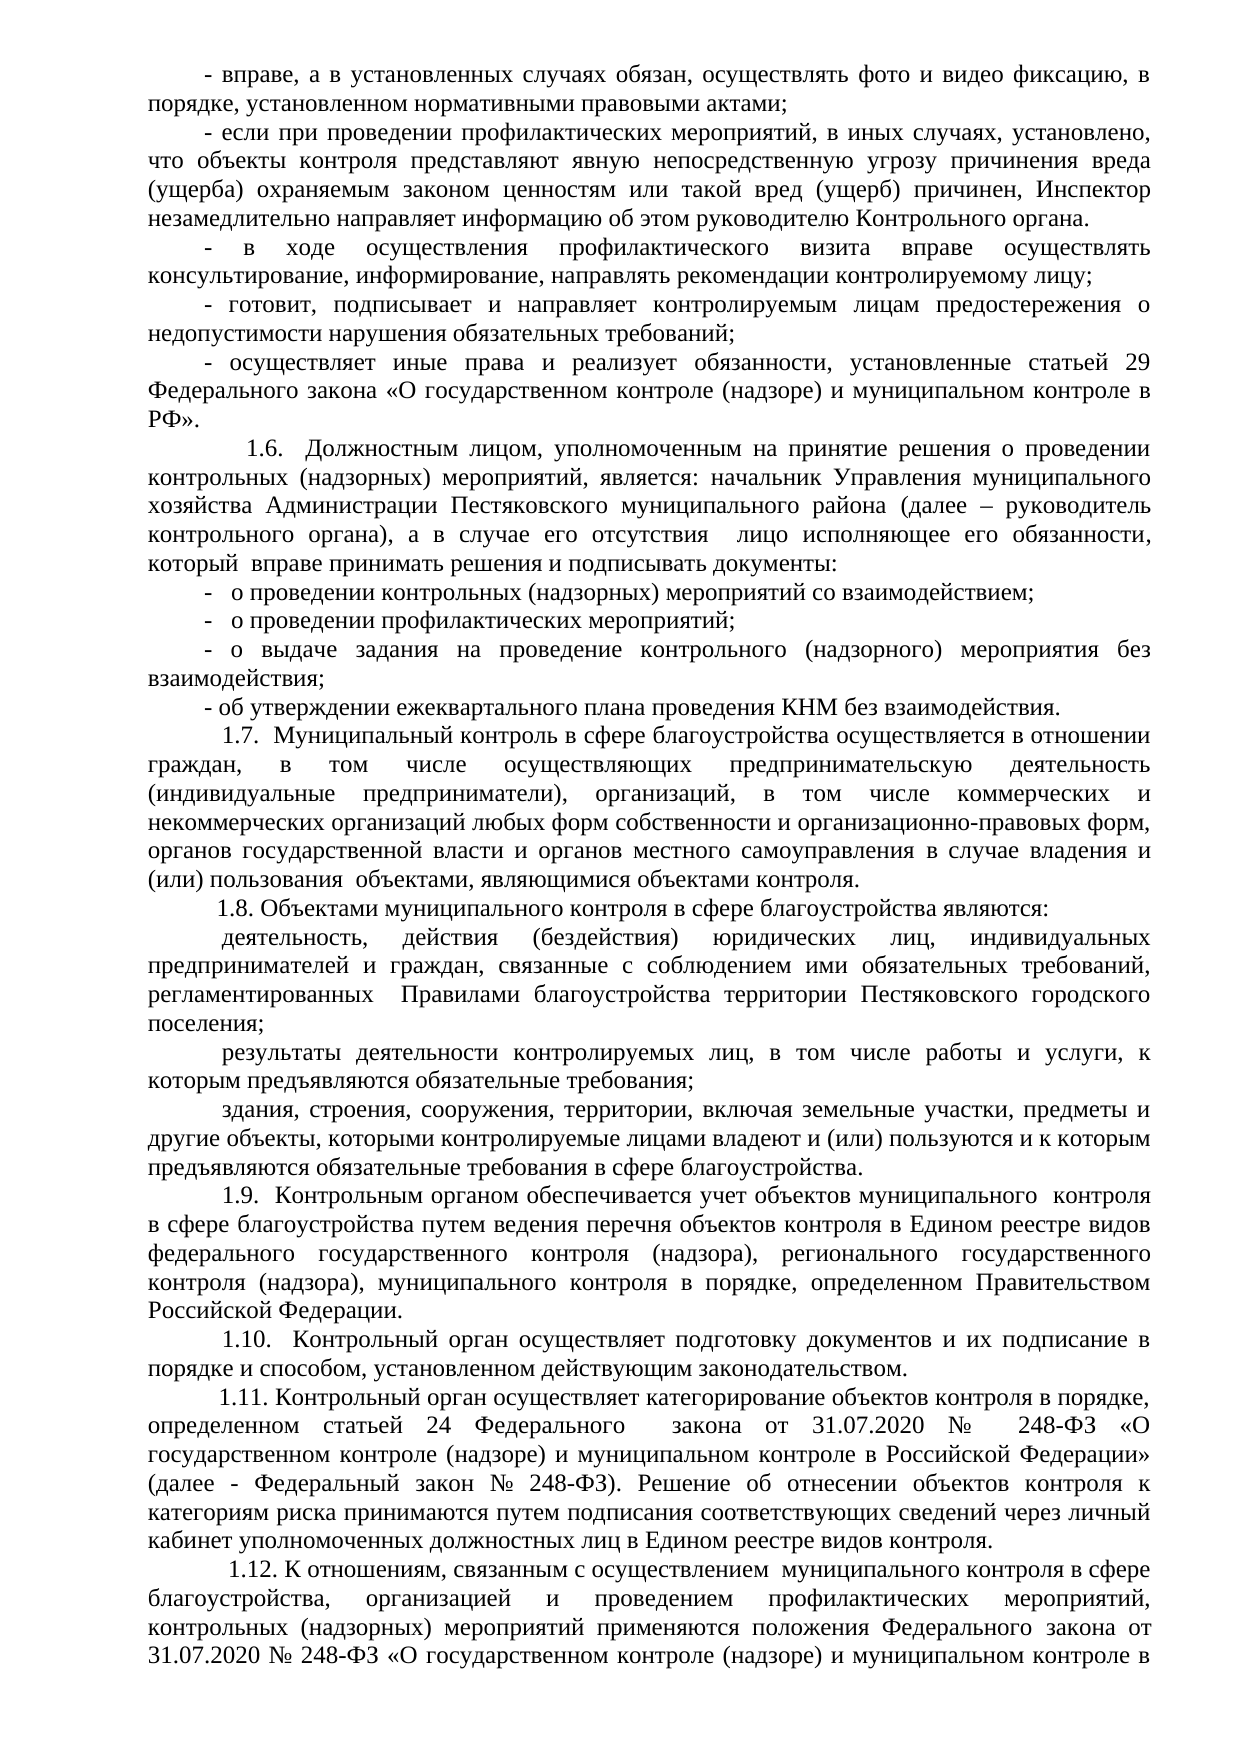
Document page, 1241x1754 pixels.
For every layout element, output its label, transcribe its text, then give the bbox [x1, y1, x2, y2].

text - о проведении профилактических мероприятий; [148, 605, 1152, 634]
text 1.8. Объектами муниципального контроля в сфере благоустройства являются: [148, 893, 1152, 922]
text 1.7. Муниципальный контроль в сфере благоустройства осуществляется в отношении граждан, в том числе осуществляющих предпринимательскую деятельность (индивидуальные предприниматели), организаций, в том числе коммерческих и некоммерческих организаций любых форм собственности и организационно-правовых форм, органов государственной власти и органов местного самоуправления в случае владения и (или) пользования объектами, являющимися объектами контроля. [148, 720, 1152, 893]
text деятельность, действия (бездействия) юридических лиц, индивидуальных предпринимателей и граждан, связанные с соблюдением ими обязательных требований, регламентированных Правилами благоустройства территории Пестяковского городского поселения; [148, 922, 1152, 1037]
text - вправе, а в установленных случаях обязан, осуществлять фото и видео фиксацию, в порядке, установленном нормативными правовыми актами; [148, 59, 1152, 117]
text - готовит, подписывает и направляет контролируемым лицам предостережения о недопустимости нарушения обязательных требований; [148, 289, 1152, 347]
text здания, строения, сооружения, территории, включая земельные участки, предметы и другие объекты, которыми контролируемые лицами владеют и (или) пользуются и к которым предъявляются обязательные требования в сфере благоустройства. [148, 1094, 1152, 1180]
text 1.9. Контрольным органом обеспечивается учет объектов муниципального контроля в сфере благоустройства путем ведения перечня объектов контроля в Едином реестре видов федерального государственного контроля (надзора), регионального государственного контроля (надзора), муниципального контроля в порядке, определенном Правительством Российской Федерации. [148, 1180, 1152, 1324]
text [148, 1554, 1152, 1669]
text - в ходе осуществления профилактического визита вправе осуществлять консультирование, информирование, направлять рекомендации контролируемому лицу; [148, 232, 1152, 289]
text - о выдаче задания на проведение контрольного (надзорного) мероприятия без взаимодействия; [148, 634, 1152, 692]
text - о проведении контрольных (надзорных) мероприятий со взаимодействием; [148, 577, 1152, 605]
text результаты деятельности контролируемых лиц, в том числе работы и услуги, к которым предъявляются обязательные требования; [148, 1037, 1152, 1094]
text - если при проведении профилактических мероприятий, в иных случаях, установлено, что объекты контроля представляют явную непосредственную угрозу причинения вреда (ущерба) охраняемым законом ценностям или такой вред (ущерб) причинен, Инспектор незамедлительно направляет информацию об этом руководителю Контрольного органа. [148, 117, 1152, 232]
text 1.6. Должностным лицом, уполномоченным на принятие решения о проведении контрольных (надзорных) мероприятий, является: начальник Управления муниципального хозяйства Администрации Пестяковского муниципального района (далее – руководитель контрольного органа), а в случае его отсутствия лицо исполняющее его обязанности, который вправе принимать решения и подписывать документы: [148, 433, 1152, 577]
text 1.11. Контрольный орган осуществляет категорирование объектов контроля в порядке, определенном статьей 24 Федерального закона от 31.07.2020 № 248-ФЗ «О государственном контроле (надзоре) и муниципальном контроле в Российской Федерации» (далее - Федеральный закон № 248-ФЗ). Решение об отнесении объектов контроля к категориям риска принимаются путем подписания соответствующих сведений через личный кабинет уполномоченных должностных лиц в Едином реестре видов контроля. [148, 1382, 1152, 1554]
text - об утверждении ежеквартального плана проведения КНМ без взаимодействия. [148, 692, 1152, 720]
text - осуществляет иные права и реализует обязанности, установленные статьей 29 Федерального закона «О государственном контроле (надзоре) и муниципальном контроле в РФ». [148, 347, 1152, 433]
text 1.10. Контрольный орган осуществляет подготовку документов и их подписание в порядке и способом, установленном действующим законодательством. [148, 1324, 1152, 1382]
